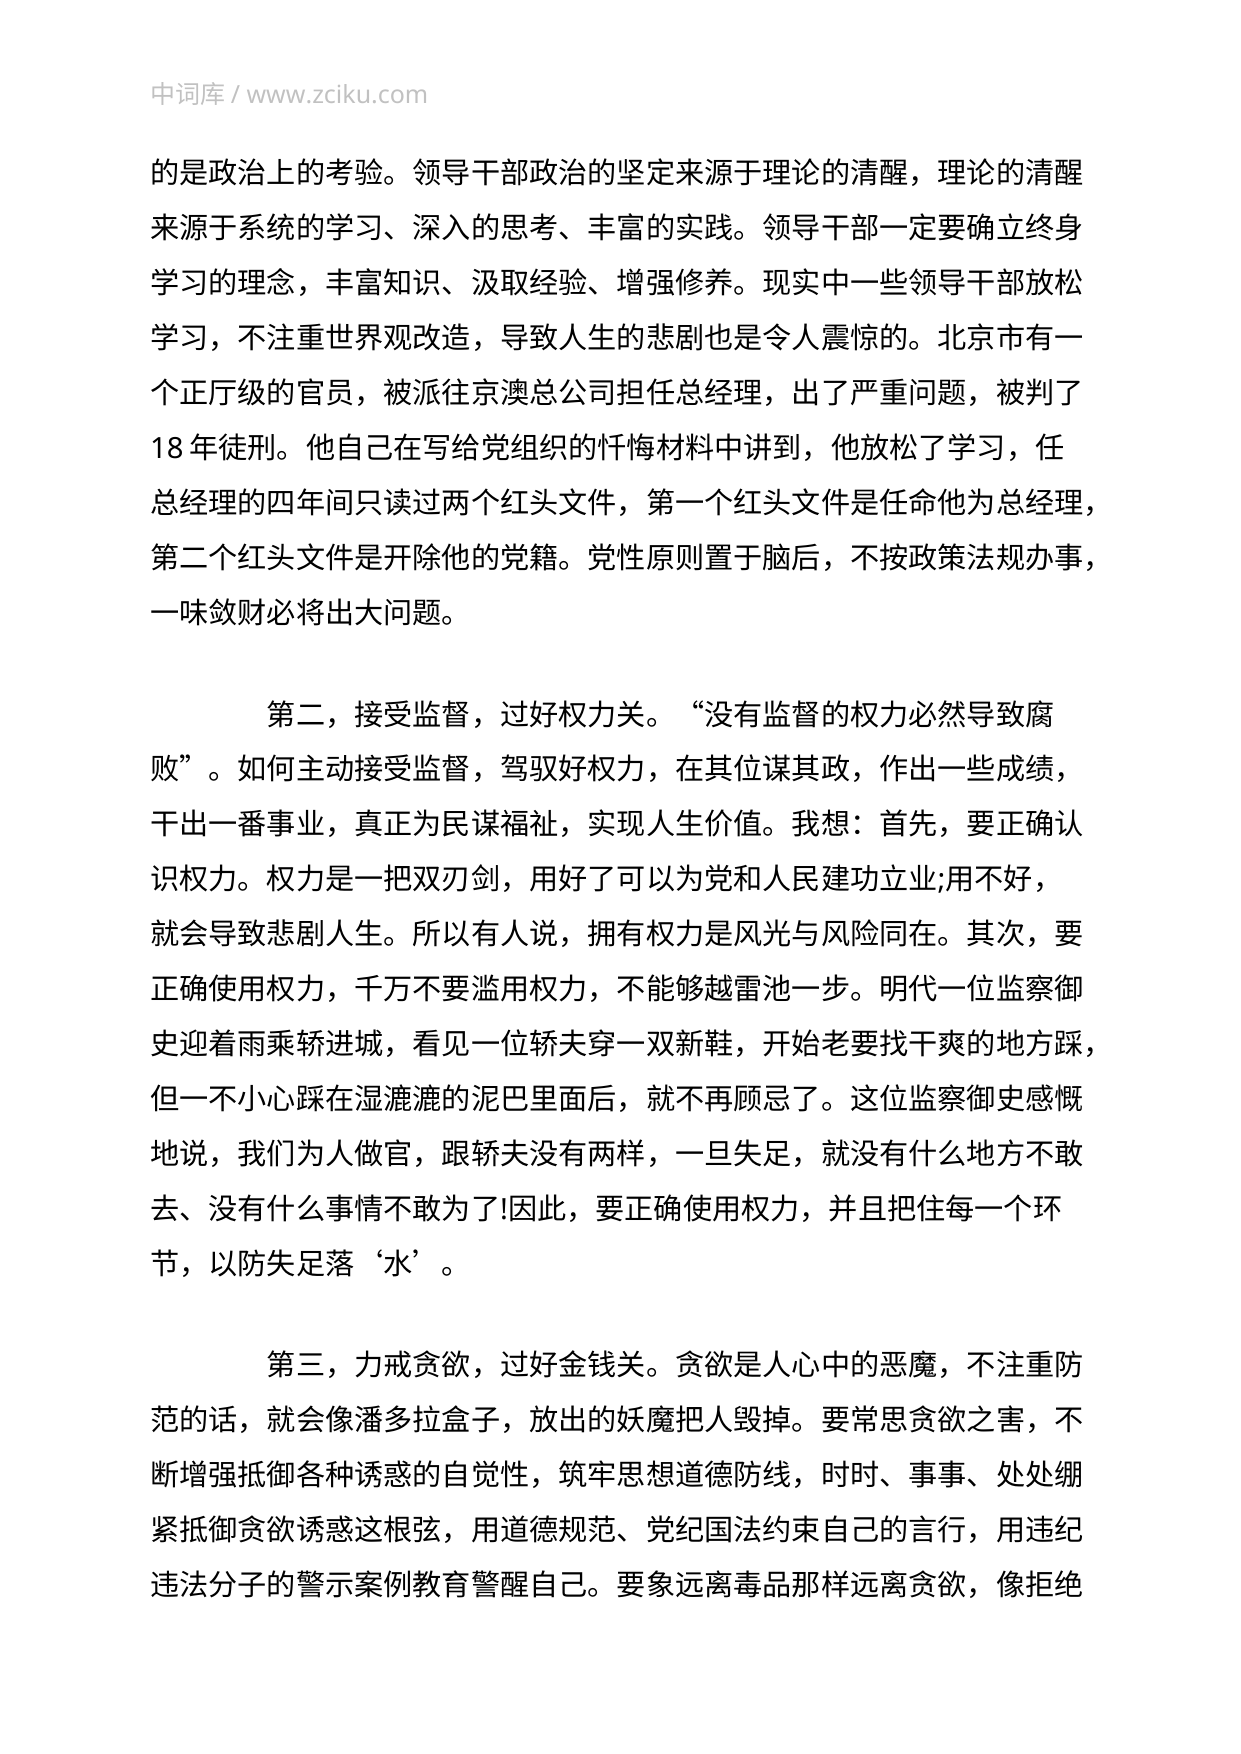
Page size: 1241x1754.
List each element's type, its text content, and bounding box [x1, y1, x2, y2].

text 第二，接受监督，过好权力关。“没有监督的权力必然导致腐败”。如何主动接受监督，驾驭好权力，在其位谋其政，作出一些成绩，干出一番事业，真正为民谋福祉，实现人生价值。我想：首先，要正确认识权力。权力是一把双刃剑，用好了可以为党和人民建功立业;用不好，就会导致悲剧人生。所以有人说，拥有权力是风光与风险同在。其次，要正确使用权力，千万不要滥用权力，不能够越雷池一步。明代一位监察御史迎着雨乘轿进城，看见一位轿夫穿一双新鞋，开始老要找干爽的地方踩，但一不小心踩在湿漉漉的泥巴里面后，就不再顾忌了。这位监察御史感慨地说，我们为人做官，跟轿夫没有两样，一旦失足，就没有什么地方不敢去、没有什么事情不敢为了!因此，要正确使用权力，并且把住每一个环节，以防失足落‘水’。 [150, 691, 1090, 1282]
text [150, 150, 1090, 632]
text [150, 1342, 1090, 1604]
